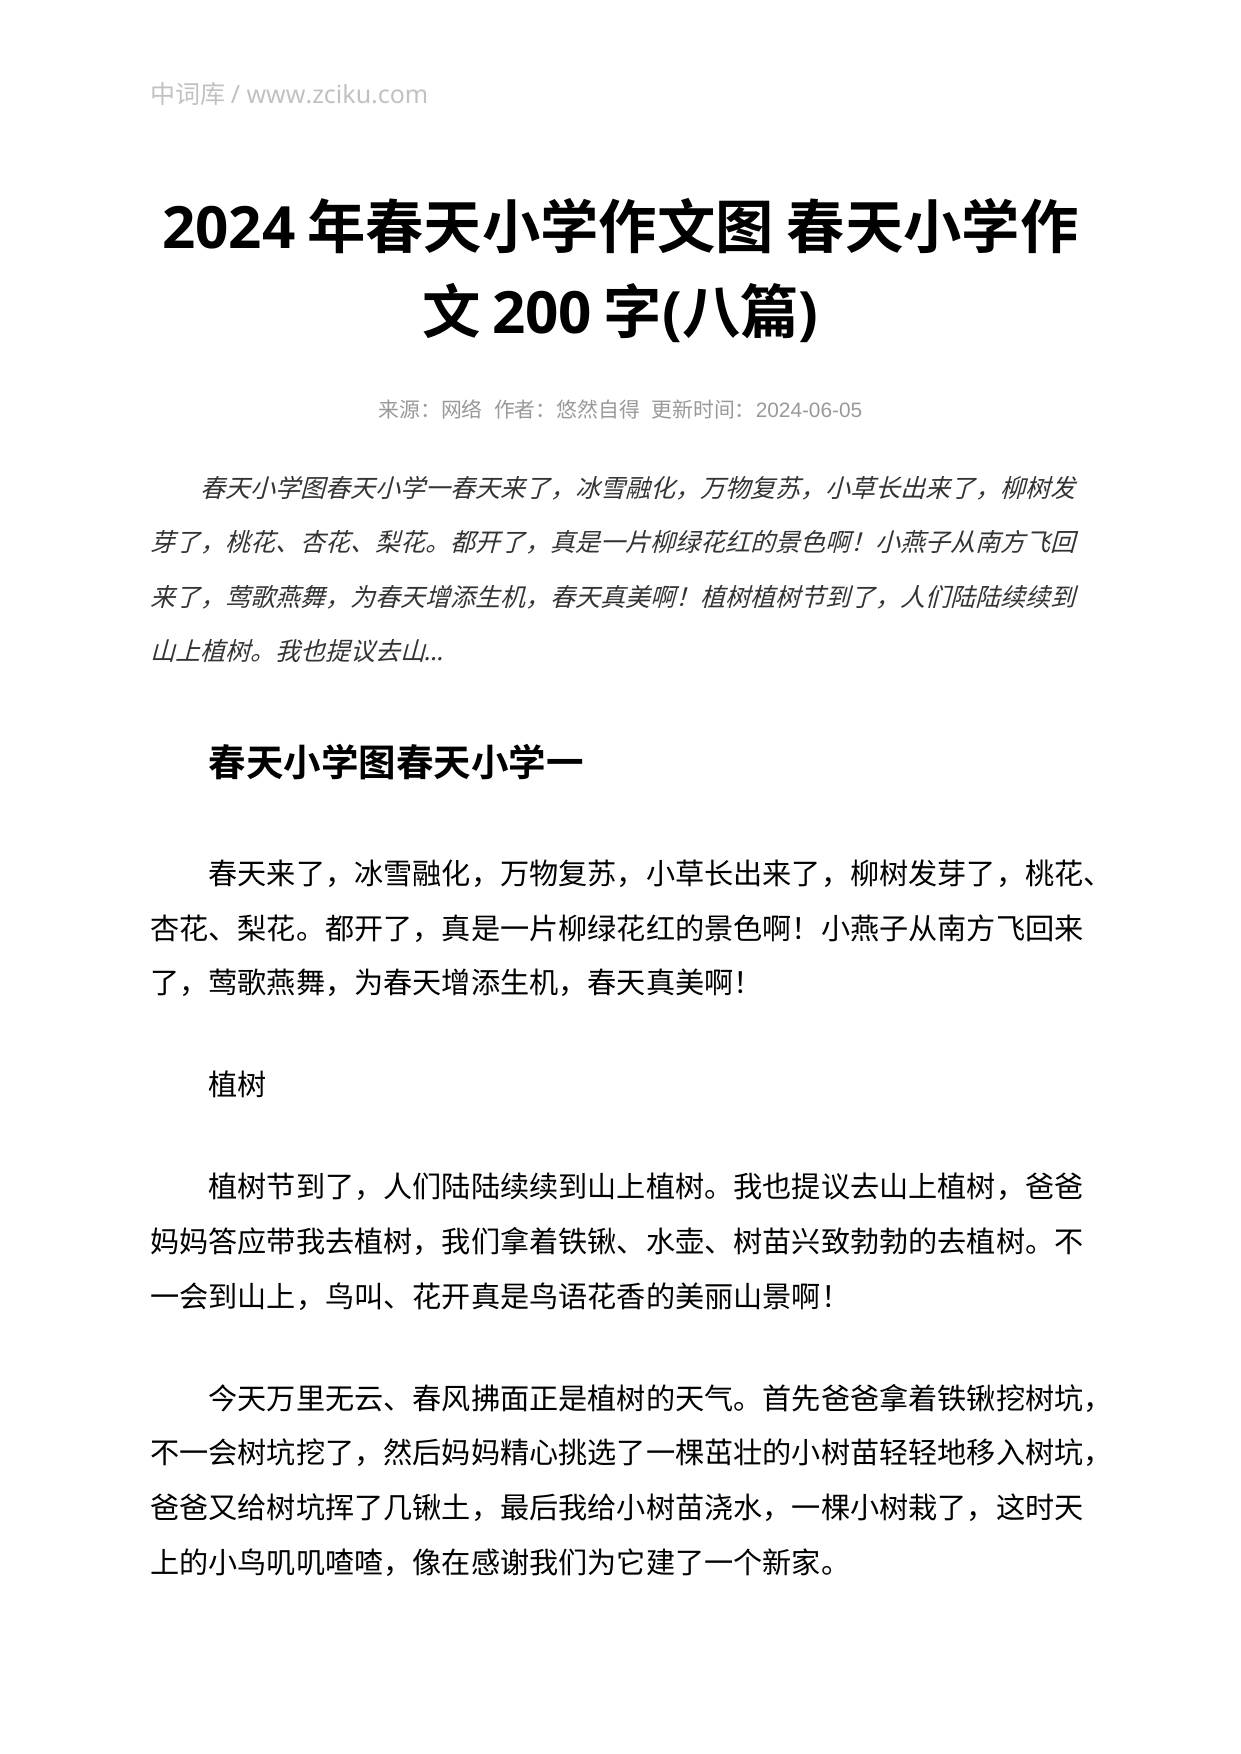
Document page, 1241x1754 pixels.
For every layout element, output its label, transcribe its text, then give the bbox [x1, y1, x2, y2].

text 春天小学图春天小学一春天来了，冰雪融化，万物复苏，小草长出来了，柳树发芽了，桃花、杏花、梨花。都开了，真是一片柳绿花红的景色啊！小燕子从南方飞回来了，莺歌燕舞，为春天增添生机，春天真美啊！植树植树节到了，人们陆陆续续到山上植树。我也提议去山... [150, 468, 1090, 668]
text 植树节到了，人们陆陆续续到山上植树。我也提议去山上植树，爸爸妈妈答应带我去植树，我们拿着铁锹、水壶、树苗兴致勃勃的去植树。不一会到山上，鸟叫、花开真是鸟语花香的美丽山景啊！ [150, 1164, 1090, 1316]
subtitle 2024年春天小学作文图 春天小学作文200字(八篇) [150, 181, 1090, 351]
text 今天万里无云、春风拂面正是植树的天气。首先爸爸拿着铁锹挖树坑，不一会树坑挖了，然后妈妈精心挑选了一棵茁壮的小树苗轻轻地移入树坑，爸爸又给树坑挥了几锹土，最后我给小树苗浇水，一棵小树栽了，这时天上的小鸟叽叽喳喳，像在感谢我们为它建了一个新家。 [150, 1375, 1090, 1582]
text 植树 [150, 1062, 1090, 1104]
text 来源：网络 作者：悠然自得 更新时间：2024-06-05 [150, 398, 1090, 422]
text 春天小学图春天小学一 [150, 733, 1090, 787]
text 春天来了，冰雪融化，万物复苏，小草长出来了，柳树发芽了，桃花、杏花、梨花。都开了，真是一片柳绿花红的景色啊！小燕子从南方飞回来了，莺歌燕舞，为春天增添生机，春天真美啊！ [150, 850, 1090, 1002]
